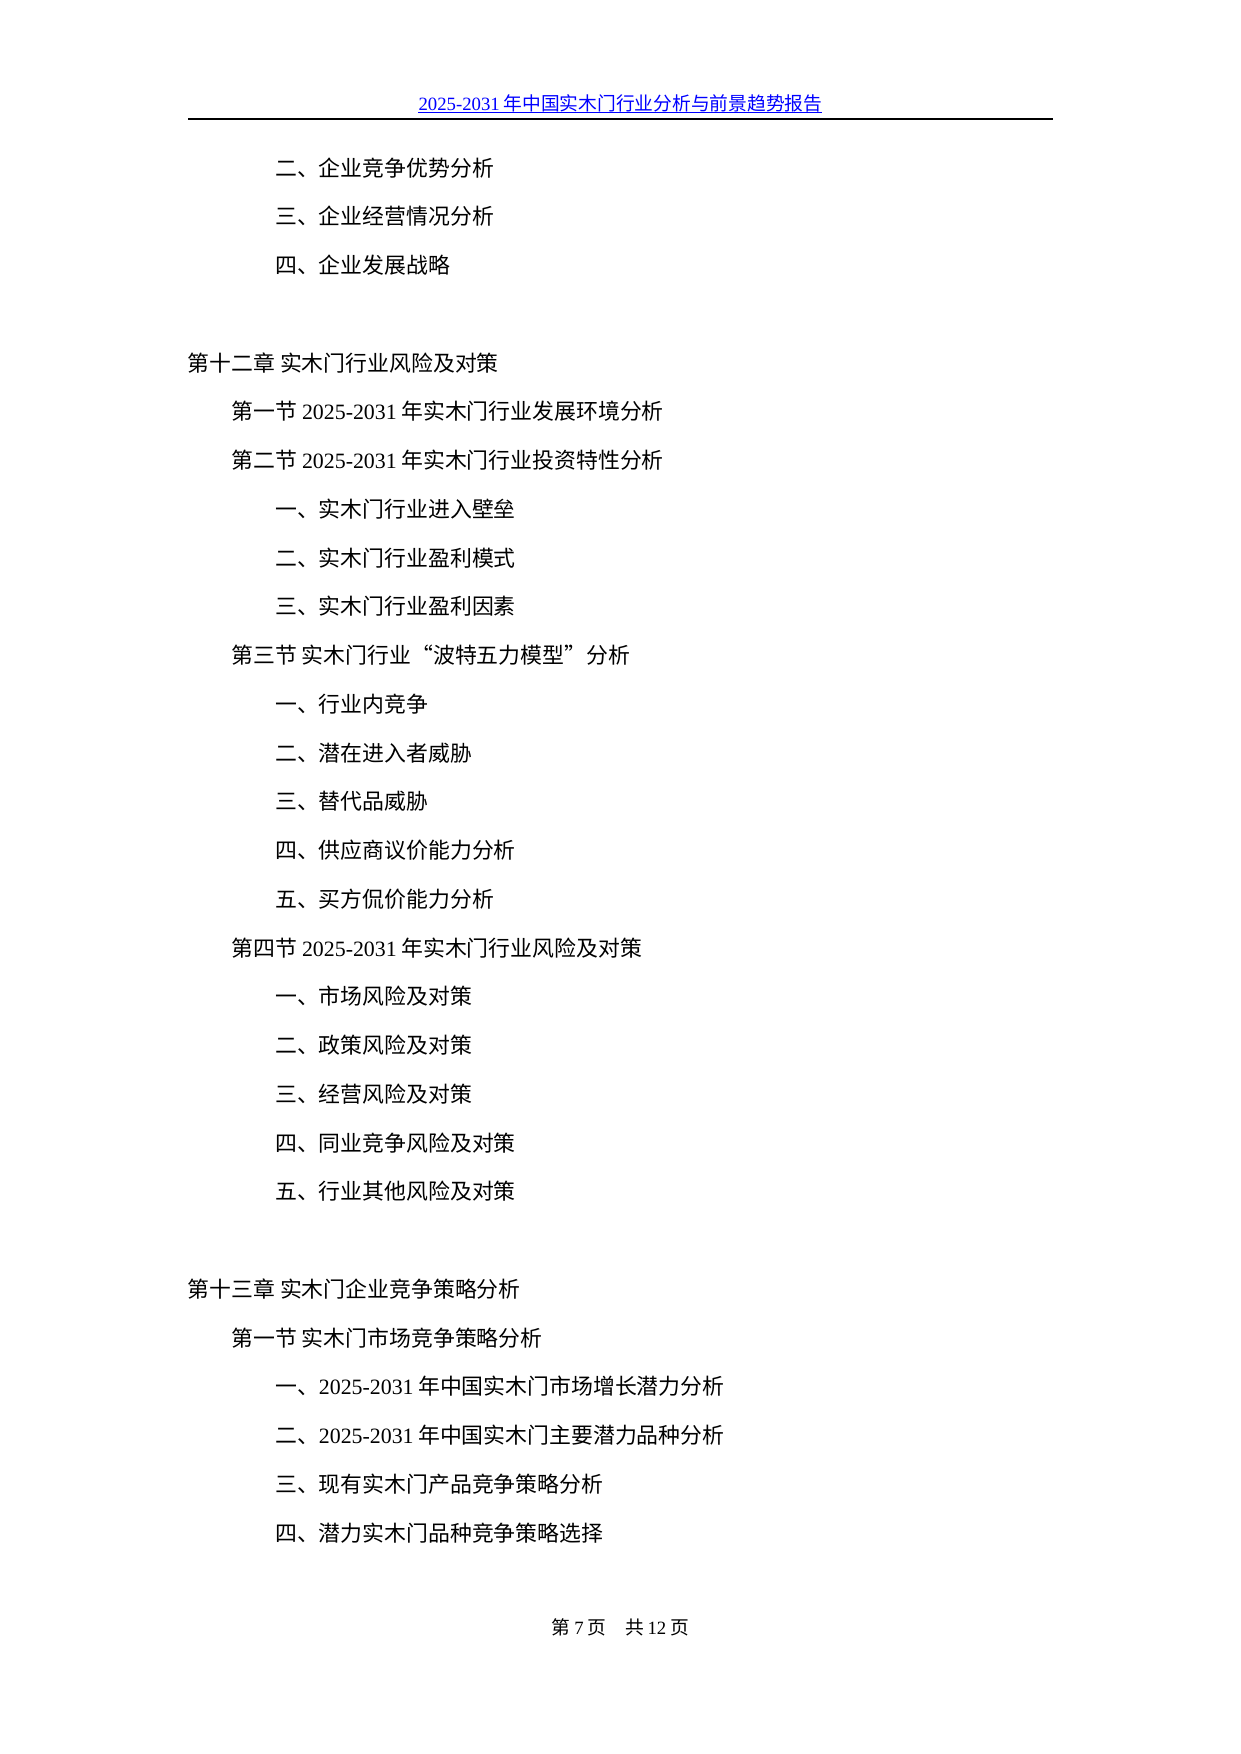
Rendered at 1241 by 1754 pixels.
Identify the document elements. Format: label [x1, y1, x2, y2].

text [187, 150, 1053, 1548]
